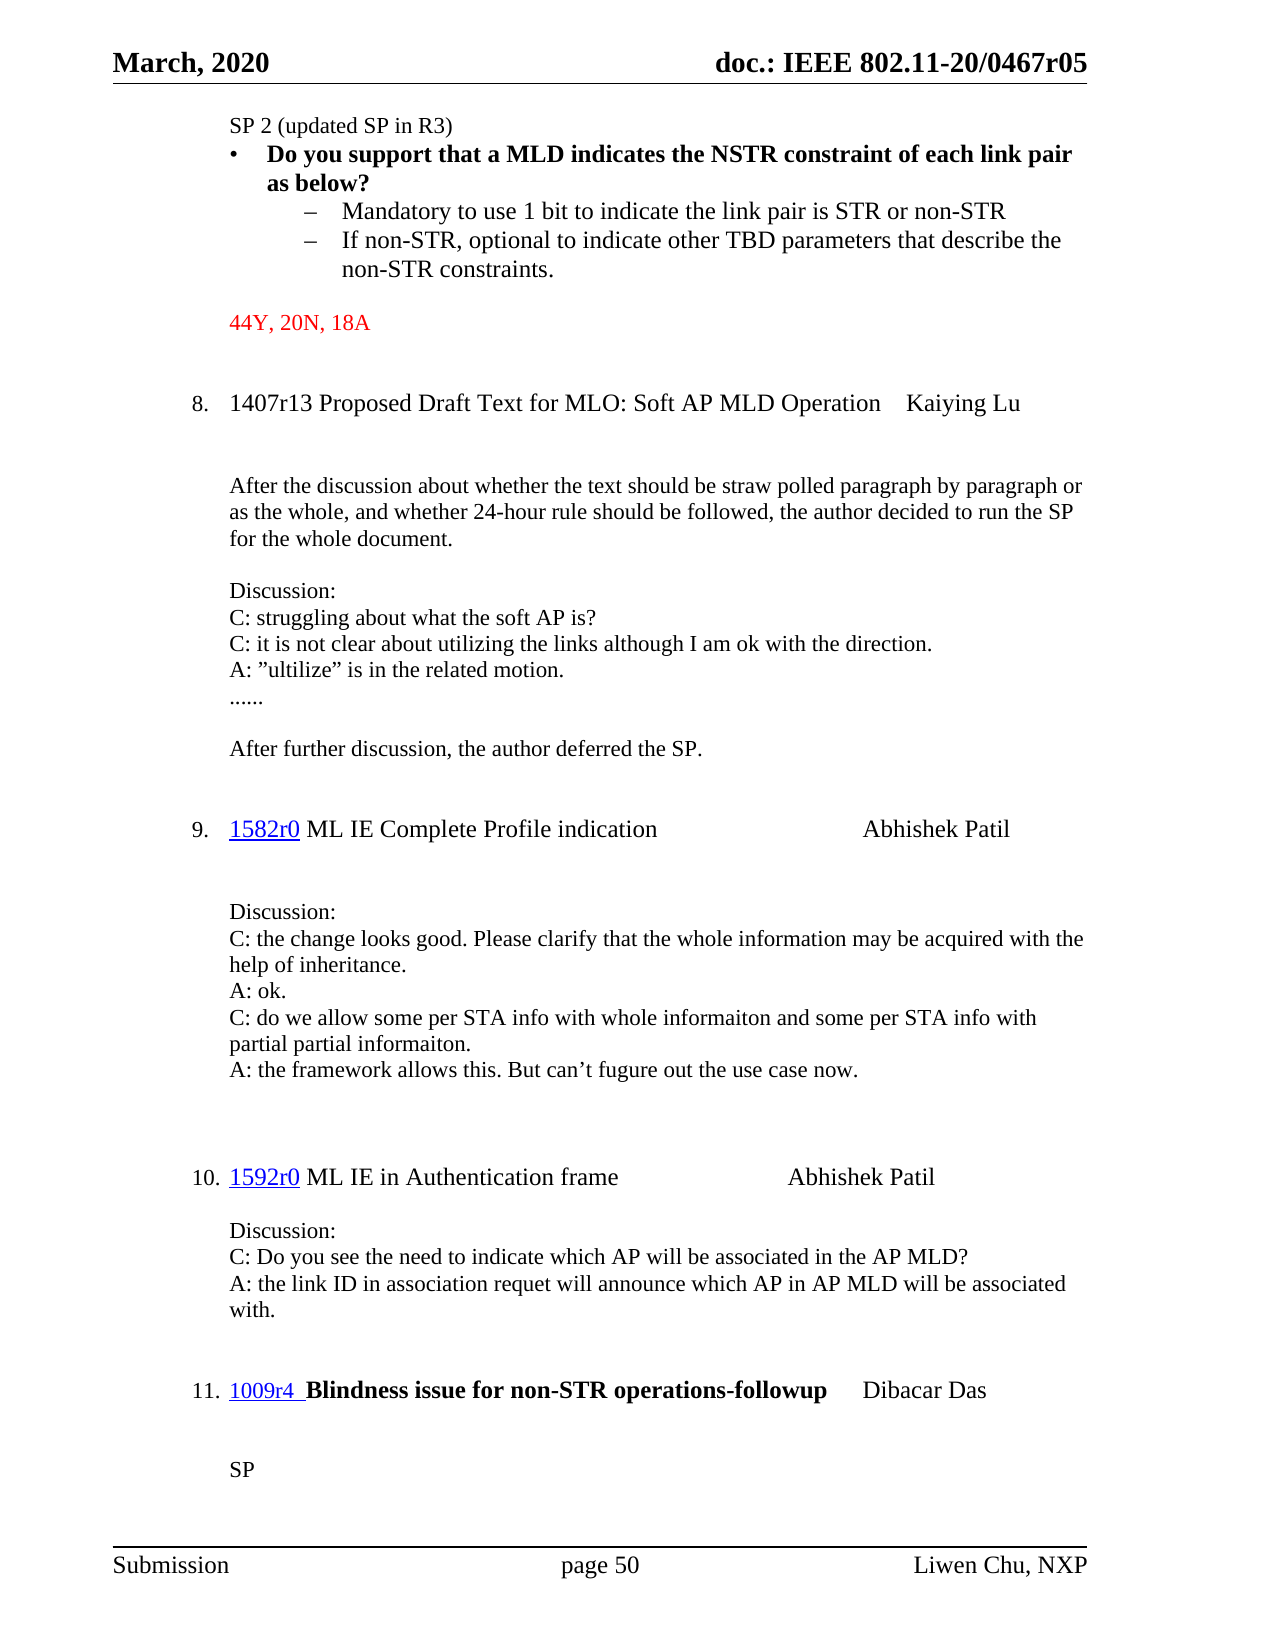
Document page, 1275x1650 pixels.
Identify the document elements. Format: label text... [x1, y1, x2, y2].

list Discussion: [229, 1217, 1087, 1243]
list A: the framework allows this. But can’t fugure out the use case now. [229, 1056, 1087, 1083]
list 1407r13 Proposed Draft Text for MLO: Soft AP MLD Operation Kaiying Lu [192, 388, 1087, 446]
list Discussion: [229, 898, 1087, 925]
list Discussion: [229, 577, 1087, 604]
list C: do we allow some per STA info with whole informaiton and some per STA info with partial partial informaiton. [229, 1004, 1087, 1056]
list SP 2 (updated SP in R3) [229, 112, 1087, 139]
list Mandatory to use 1 bit to indicate the link pair is STR or non-STR [304, 196, 1087, 225]
list C: it is not clear about utilizing the links although I am ok with the direction. [229, 630, 1087, 656]
list SP [229, 1457, 1087, 1483]
list After further discussion, the author deferred the SP. [229, 735, 1087, 762]
list C: the change looks good. Please clarify that the whole information may be acquired with the help of inheritance. [229, 925, 1087, 977]
list C: struggling about what the soft AP is? [229, 604, 1087, 630]
list After the discussion about whether the text should be straw polled paragraph by paragraph or as the whole, and whether 24-hour rule should be followed, the author decided to run the SP for the whole document. [229, 472, 1087, 551]
list A: the link ID in association requet will announce which AP in AP MLD will be associated with. [229, 1270, 1087, 1322]
list If non-STR, optional to indicate other TBD parameters that describe the non-STR constraints. [304, 225, 1087, 283]
list C: Do you see the need to indicate which AP will be associated in the AP MLD? [229, 1243, 1087, 1270]
list A: ”ultilize” is in the related motion. [229, 656, 1087, 683]
list Do you support that a MLD indicates the NSTR constraint of each link pair as below? [229, 139, 1087, 196]
list 1009r4 Blindness issue for non-STR operations-followup Dibacar Das [192, 1375, 1087, 1404]
list 1582r0 ML IE Complete Profile indication Abhishek Patil [192, 814, 1087, 872]
list 44Y, 20N, 18A [229, 309, 1087, 335]
list ...... [229, 683, 1087, 709]
list A: ok. [229, 977, 1087, 1004]
list 1592r0 ML IE in Authentication frame Abhishek Patil [192, 1162, 1087, 1191]
